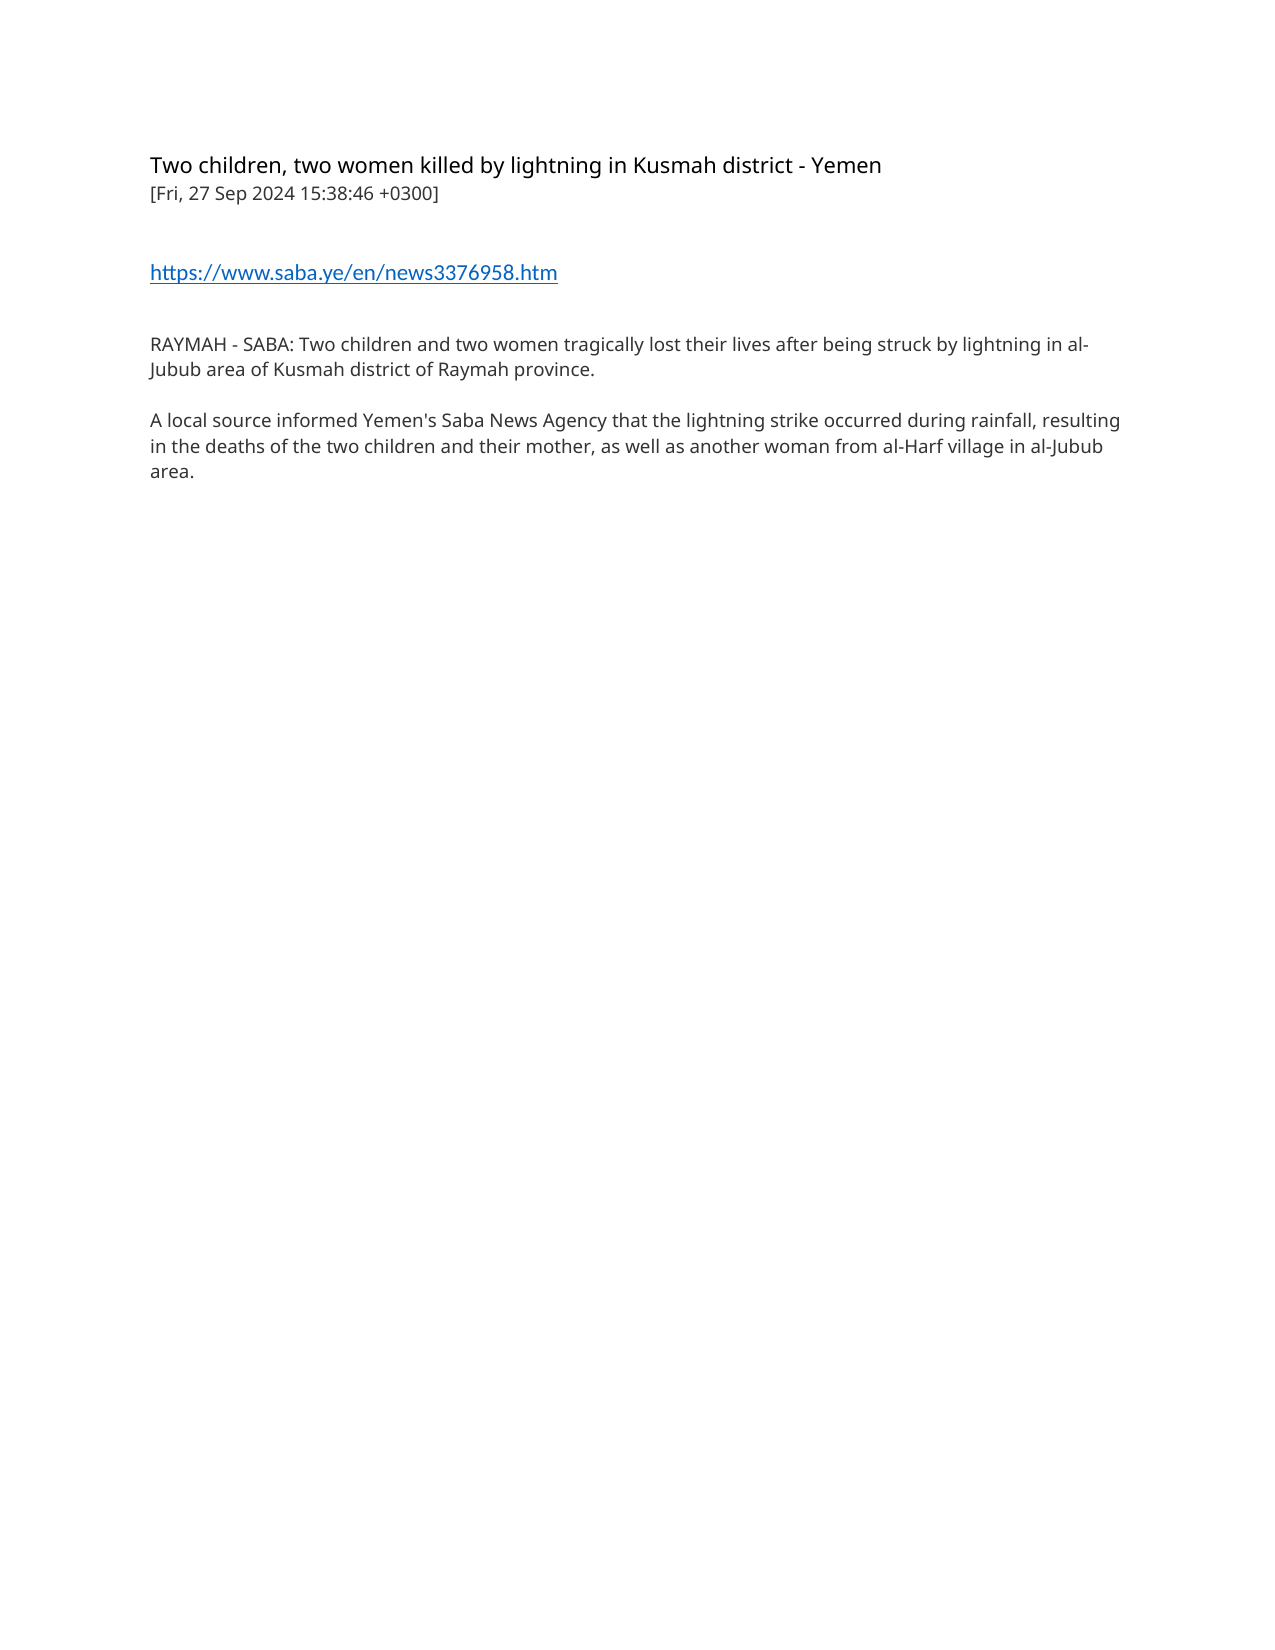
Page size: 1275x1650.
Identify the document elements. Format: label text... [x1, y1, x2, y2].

text [Fri, 27 Sep 2024 15:38:46 +0300] [150, 180, 1125, 205]
text RAYMAH - SABA: Two children and two women tragically lost their lives after being struck by lightning in al-Jubub area of Kusmah district of Raymah province. A local source informed Yemen's Saba News Agency that the lightning strike occurred during rainfall, resulting in the deaths of the two children and their mother, as well as another woman from al-Harf village in al-Jubub area. [150, 305, 1125, 484]
text https://www.saba.ye/en/news3376958.htm [150, 231, 1125, 287]
text Two children, two women killed by lightning in Kusmah district - Yemen [150, 150, 1125, 180]
